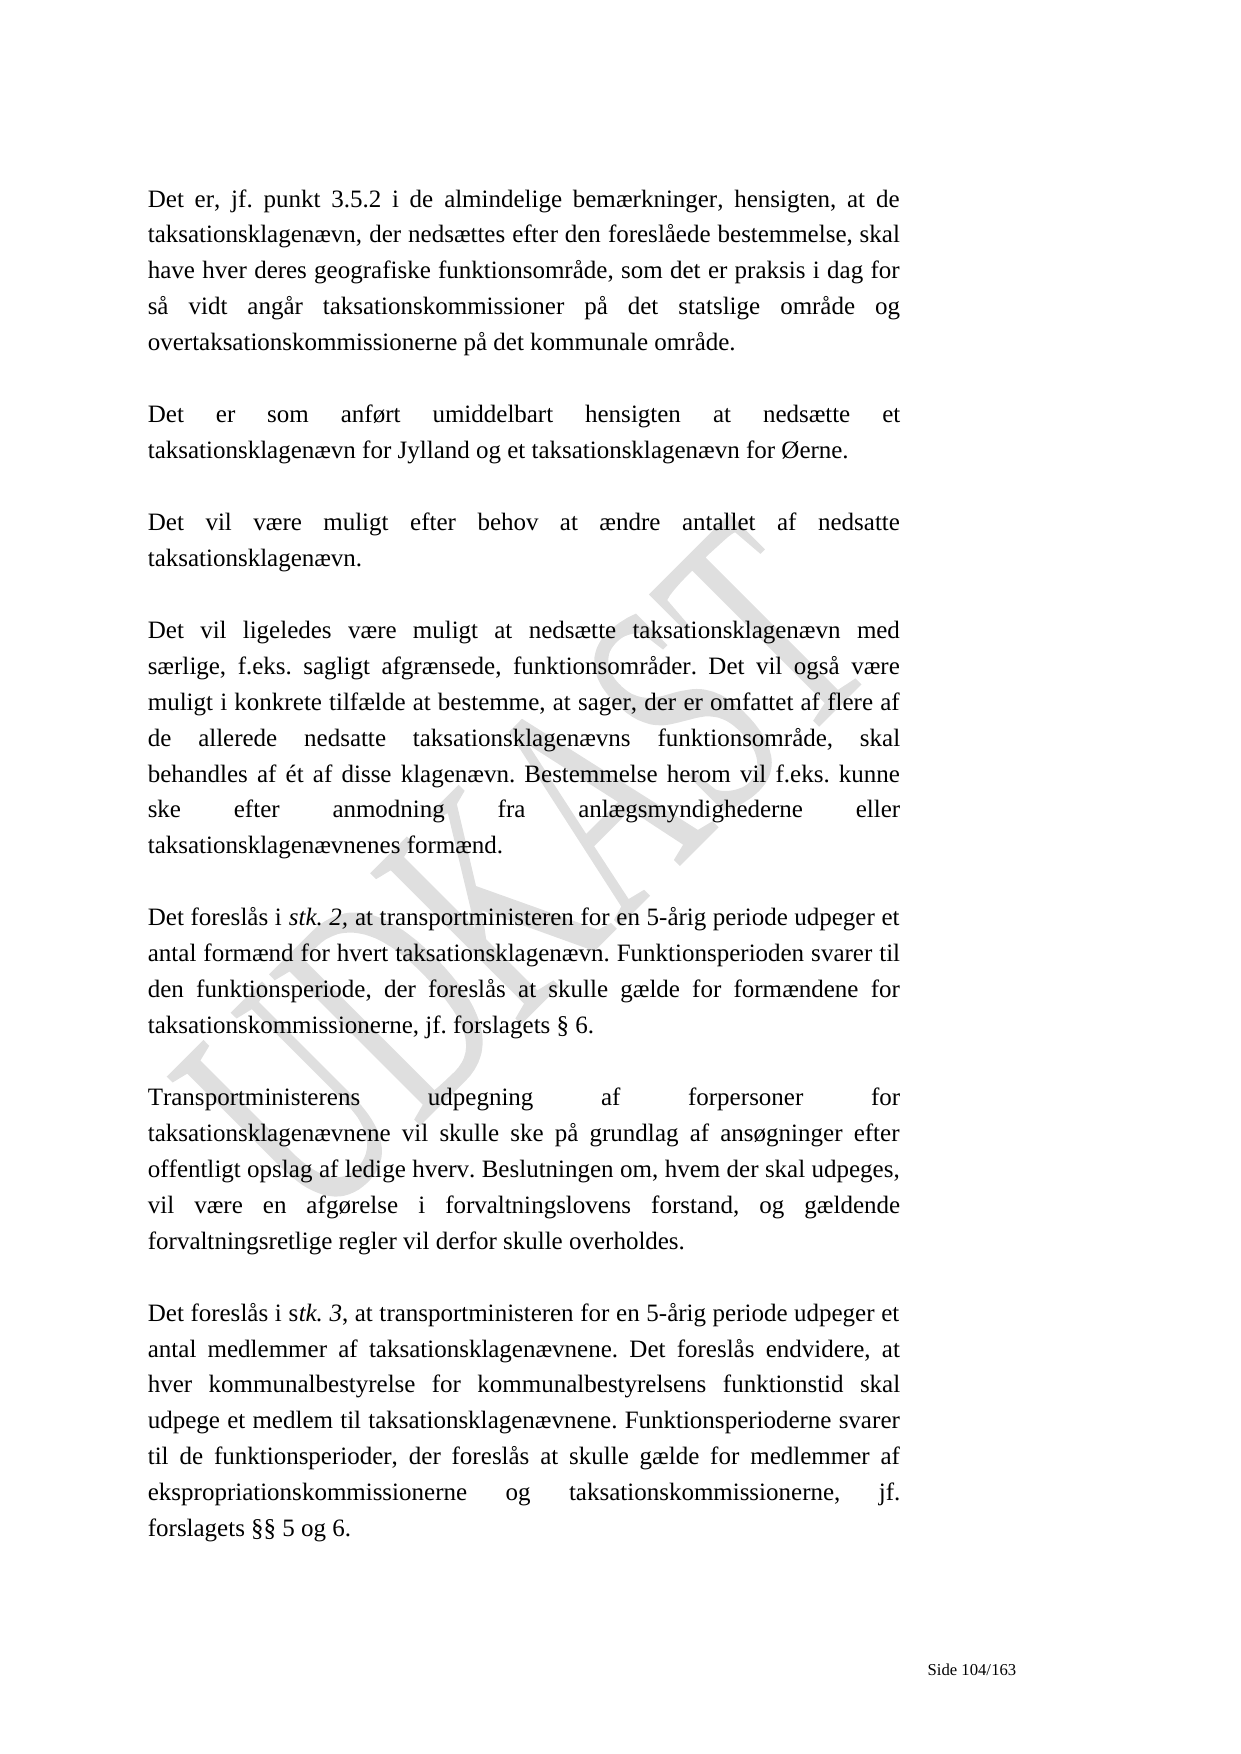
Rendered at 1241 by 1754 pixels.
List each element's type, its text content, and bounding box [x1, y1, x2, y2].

text Det vil ligeledes være muligt at nedsætte taksationsklagenævn med særlige, f.eks. sagligt afgrænsede, funktionsområder. Det vil også være muligt i konkrete tilfælde at bestemme, at sager, der er omfattet af flere af de allerede nedsatte taksationsklagenævns funktionsområde, skal behandles af ét af disse klagenævn. Bestemmelse herom vil f.eks. kunne ske efter anmodning fra anlægsmyndighederne eller taksationsklagenævnenes formænd. [148, 615, 901, 859]
text Det foreslås i stk. 3, at transportministeren for en 5-årig periode udpeger et antal medlemmer af taksationsklagenævnene. Det foreslås endvidere, at hver kommunalbestyrelse for kommunalbestyrelsens funktionstid skal udpege et medlem til taksationsklagenævnene. Funktionsperioderne svarer til de funktionsperioder, der foreslås at skulle gælde for medlemmer af ekspropriationskommissionerne og taksationskommissionerne, jf. forslagets §§ 5 og 6. [148, 1298, 901, 1542]
text Det er, jf. punkt 3.5.2 i de almindelige bemærkninger, hensigten, at de taksationsklagenævn, der nedsættes efter den foreslåede bestemmelse, skal have hver deres geografiske funktionsområde, som det er praksis i dag for så vidt angår taksationskommissioner på det statslige område og overtaksationskommissionerne på det kommunale område. [148, 184, 901, 356]
text Det er som anført umiddelbart hensigten at nedsætte et taksationsklagenævn for Jylland og et taksationsklagenævn for Øerne. [148, 399, 901, 464]
text Det foreslås i stk. 2, at transportministeren for en 5-årig periode udpeger et antal formænd for hvert taksationsklagenævn. Funktionsperioden svarer til den funktionsperiode, der foreslås at skulle gælde for formændene for taksationskommissionerne, jf. forslagets § 6. [148, 902, 901, 1039]
text Det vil være muligt efter behov at ændre antallet af nedsatte taksationsklagenævn. [148, 507, 901, 572]
text Transportministerens udpegning af forpersoner for taksationsklagenævnene vil skulle ske på grundlag af ansøgninger efter offentligt opslag af ledige hverv. Beslutningen om, hvem der skal udpeges, vil være en afgørelse i forvaltningslovens forstand, og gældende forvaltningsretlige regler vil derfor skulle overholdes. [148, 1082, 901, 1254]
